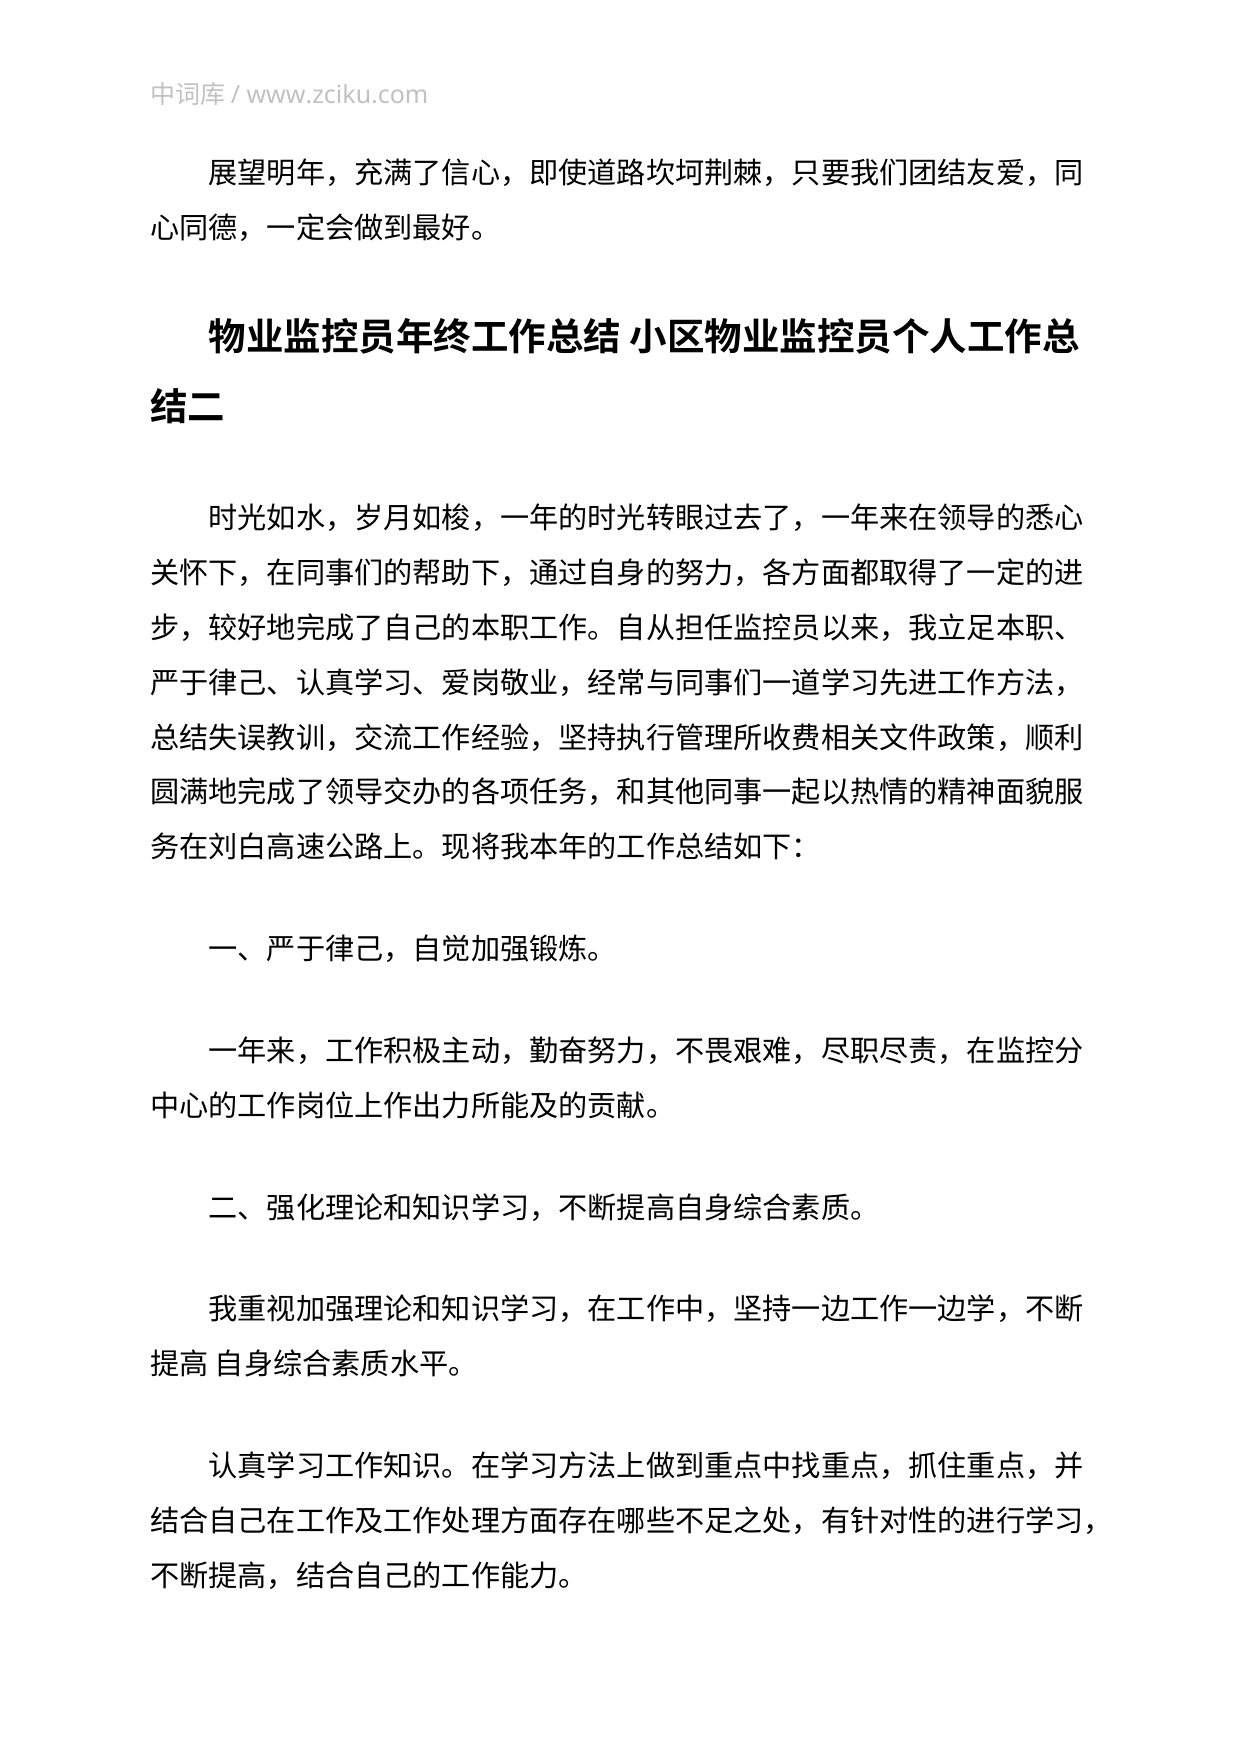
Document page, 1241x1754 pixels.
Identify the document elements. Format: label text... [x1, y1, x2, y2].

text 物业监控员年终工作总结 小区物业监控员个人工作总结二 [150, 307, 1090, 431]
text 二、强化理论和知识学习，不断提高自身综合素质。 [150, 1184, 1090, 1226]
text 展望明年，充满了信心，即使道路坎坷荆棘，只要我们团结友爱，同心同德，一定会做到最好。 [150, 150, 1090, 247]
text 时光如水，岁月如梭，一年的时光转眼过去了，一年来在领导的悉心关怀下，在同事们的帮助下，通过自身的努力，各方面都取得了一定的进步，较好地完成了自己的本职工作。自从担任监控员以来，我立足本职、严于律己、认真学习、爱岗敬业，经常与同事们一道学习先进工作方法，总结失误教训，交流工作经验，坚持执行管理所收费相关文件政策，顺利圆满地完成了领导交办的各项任务，和其他同事一起以热情的精神面貌服务在刘白高速公路上。现将我本年的工作总结如下： [150, 494, 1090, 866]
text 认真学习工作知识。在学习方法上做到重点中找重点，抓住重点，并结合自己在工作及工作处理方面存在哪些不足之处，有针对性的进行学习，不断提高，结合自己的工作能力。 [150, 1443, 1090, 1595]
text 一年来，工作积极主动，勤奋努力，不畏艰难，尽职尽责，在监控分中心的工作岗位上作出力所能及的贡献。 [150, 1027, 1090, 1125]
text 一、严于律己，自觉加强锻炼。 [150, 926, 1090, 968]
text 我重视加强理论和知识学习，在工作中，坚持一边工作一边学，不断提高 自身综合素质水平。 [150, 1286, 1090, 1383]
